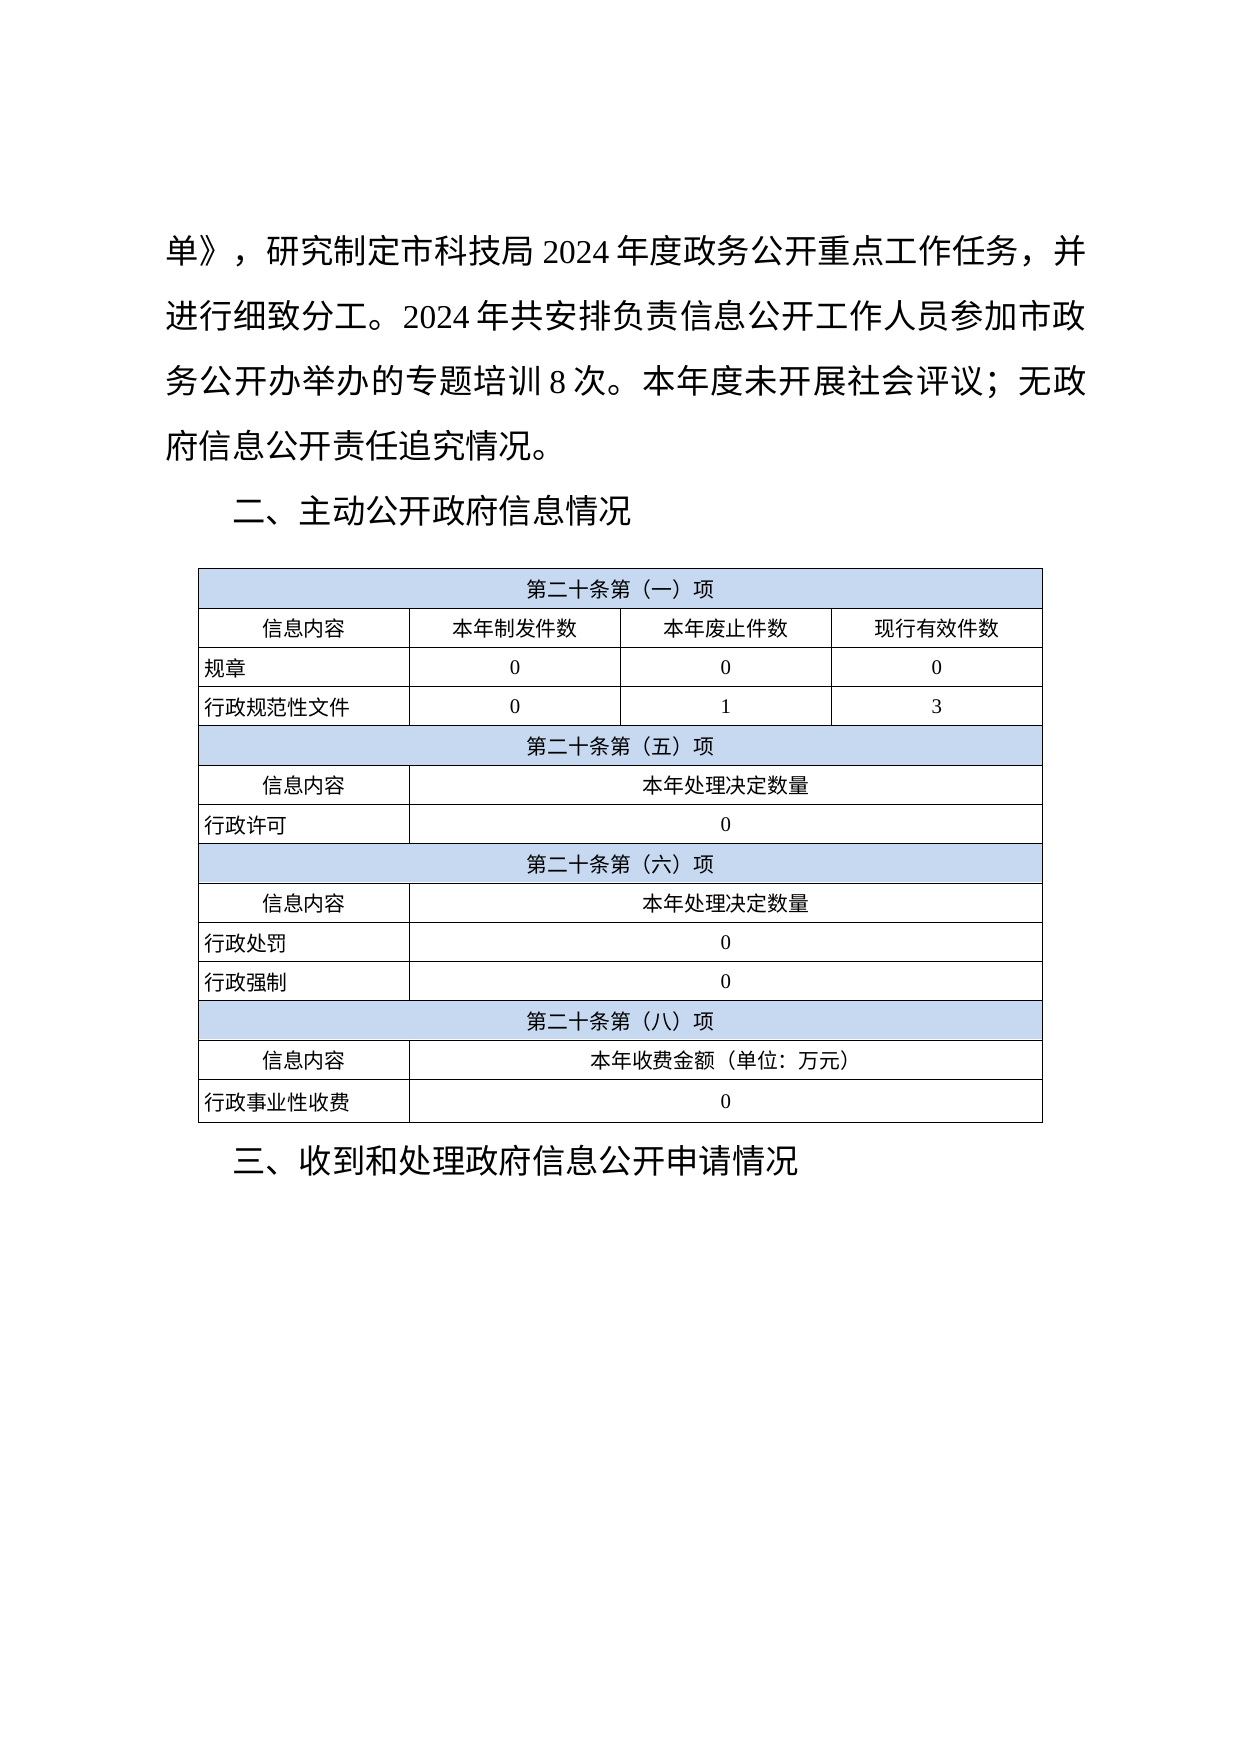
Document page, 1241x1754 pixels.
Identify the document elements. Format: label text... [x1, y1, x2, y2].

table_cell 本年废止件数 [621, 609, 831, 647]
table_cell 本年制发件数 [410, 609, 620, 647]
table_header 第二十条第（一）项 [199, 569, 1042, 608]
table_cell 第二十条第（五）项 [199, 726, 1042, 765]
table_cell 本年处理决定数量 [410, 884, 1042, 922]
table_cell 0 [621, 648, 831, 686]
table_cell 3 [832, 687, 1042, 725]
table_cell 0 [410, 687, 620, 725]
table_cell 0 [410, 923, 1042, 961]
text 三、收到和处理政府信息公开申请情况 [165, 542, 1087, 1192]
table_cell 规章 [199, 648, 409, 686]
table_cell 信息内容 [199, 766, 409, 804]
table_cell 信息内容 [199, 609, 409, 647]
table_cell 信息内容 [199, 884, 409, 922]
table_cell 本年收费金额（单位：万元） [410, 1041, 1042, 1079]
table_cell 信息内容 [199, 1041, 409, 1079]
table_cell 0 [410, 805, 1042, 843]
table_cell 本年处理决定数量 [410, 766, 1042, 804]
table_cell 行政强制 [199, 962, 409, 1000]
table_cell 现行有效件数 [832, 609, 1042, 647]
text 二、主动公开政府信息情况 [165, 477, 1087, 542]
table_cell 第二十条第（六）项 [199, 844, 1042, 882]
table_cell 1 [621, 687, 831, 725]
table_cell 0 [832, 648, 1042, 686]
table_cell 0 [410, 1080, 1042, 1122]
table_cell 行政处罚 [199, 923, 409, 961]
table_cell 行政许可 [199, 805, 409, 843]
table_cell 第二十条第（八）项 [199, 1001, 1042, 1039]
table_cell 行政规范性文件 [199, 687, 409, 725]
table_cell 0 [410, 648, 620, 686]
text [165, 217, 1087, 477]
table_cell 行政事业性收费 [199, 1080, 409, 1122]
table_cell 0 [410, 962, 1042, 1000]
